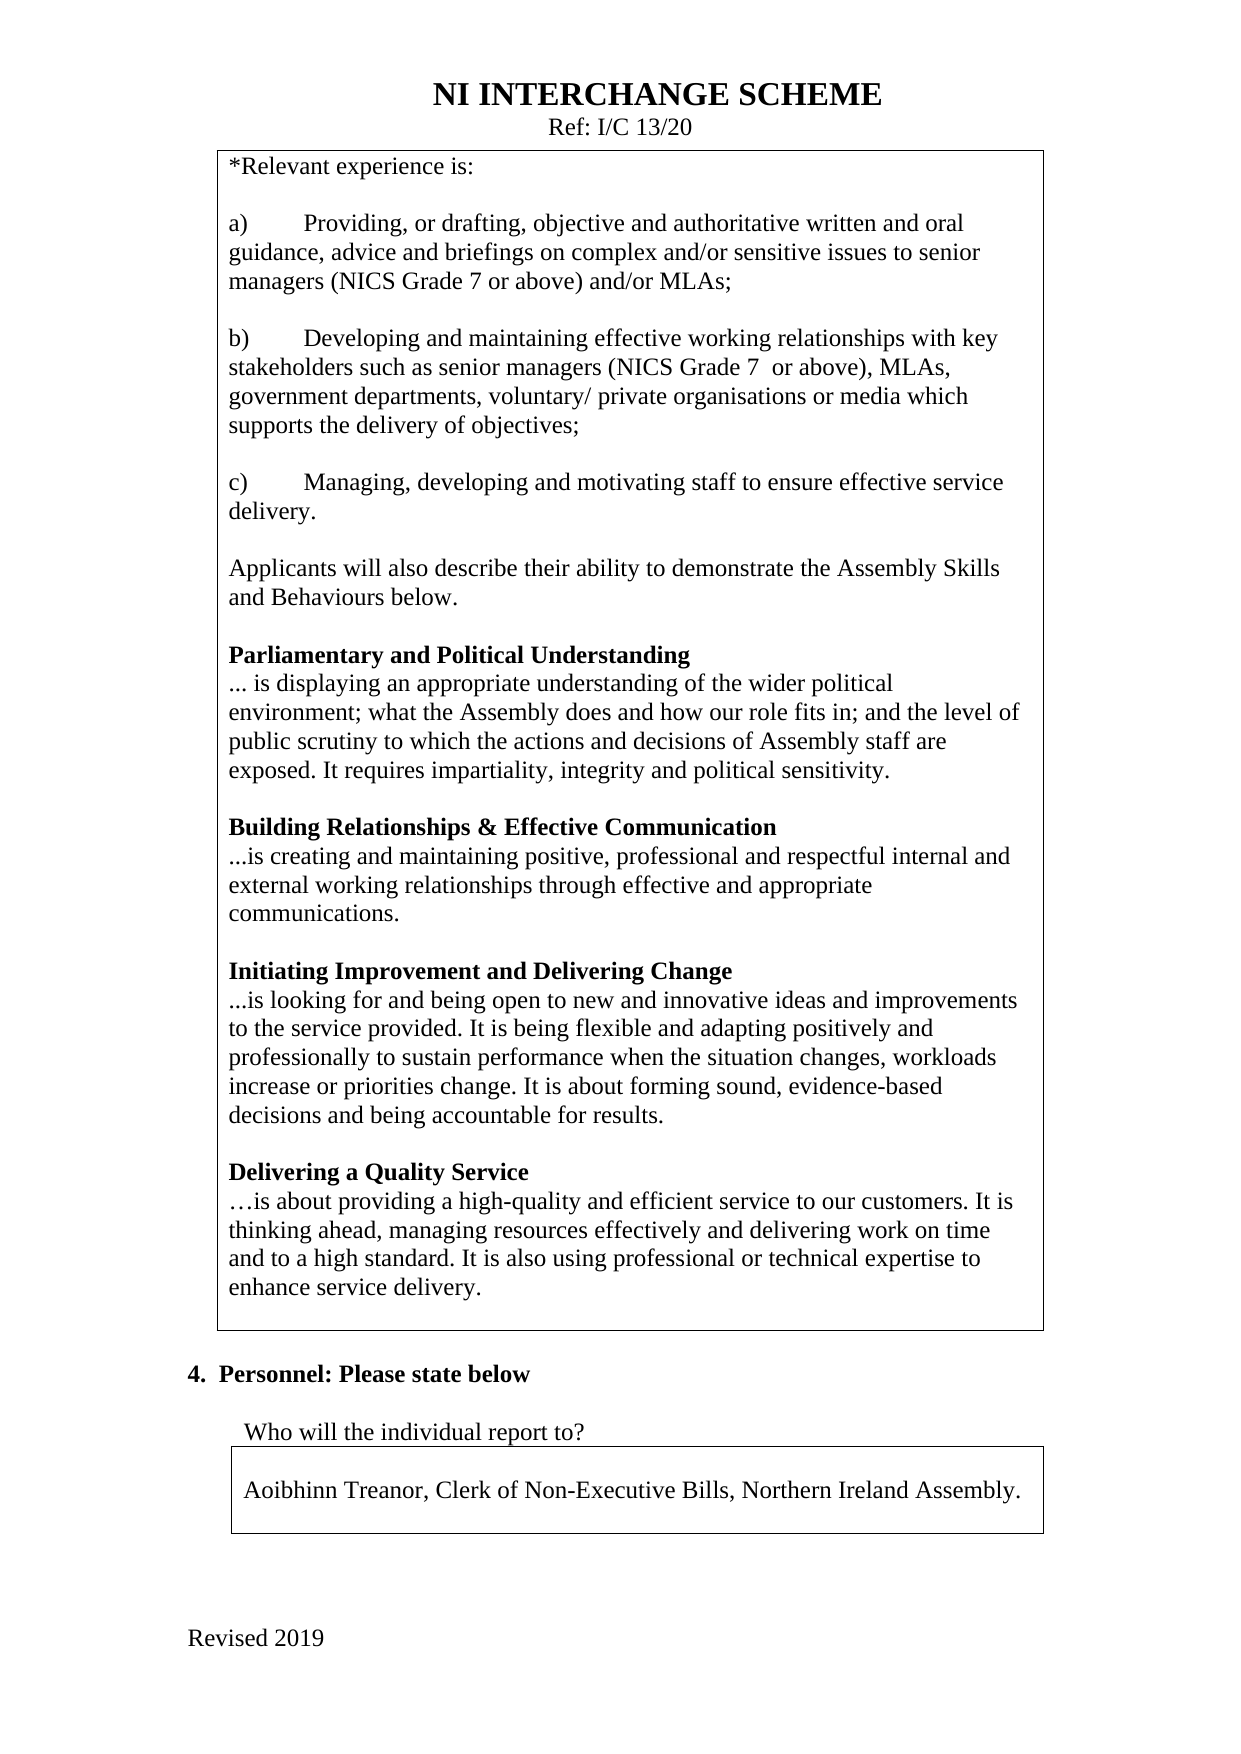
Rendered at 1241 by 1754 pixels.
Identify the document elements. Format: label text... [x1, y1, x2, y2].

text Who will the individual report to? [187, 1417, 1053, 1446]
text 4. Personnel: Please state below [187, 1359, 1053, 1388]
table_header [232, 1447, 1043, 1533]
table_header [218, 151, 1043, 1330]
